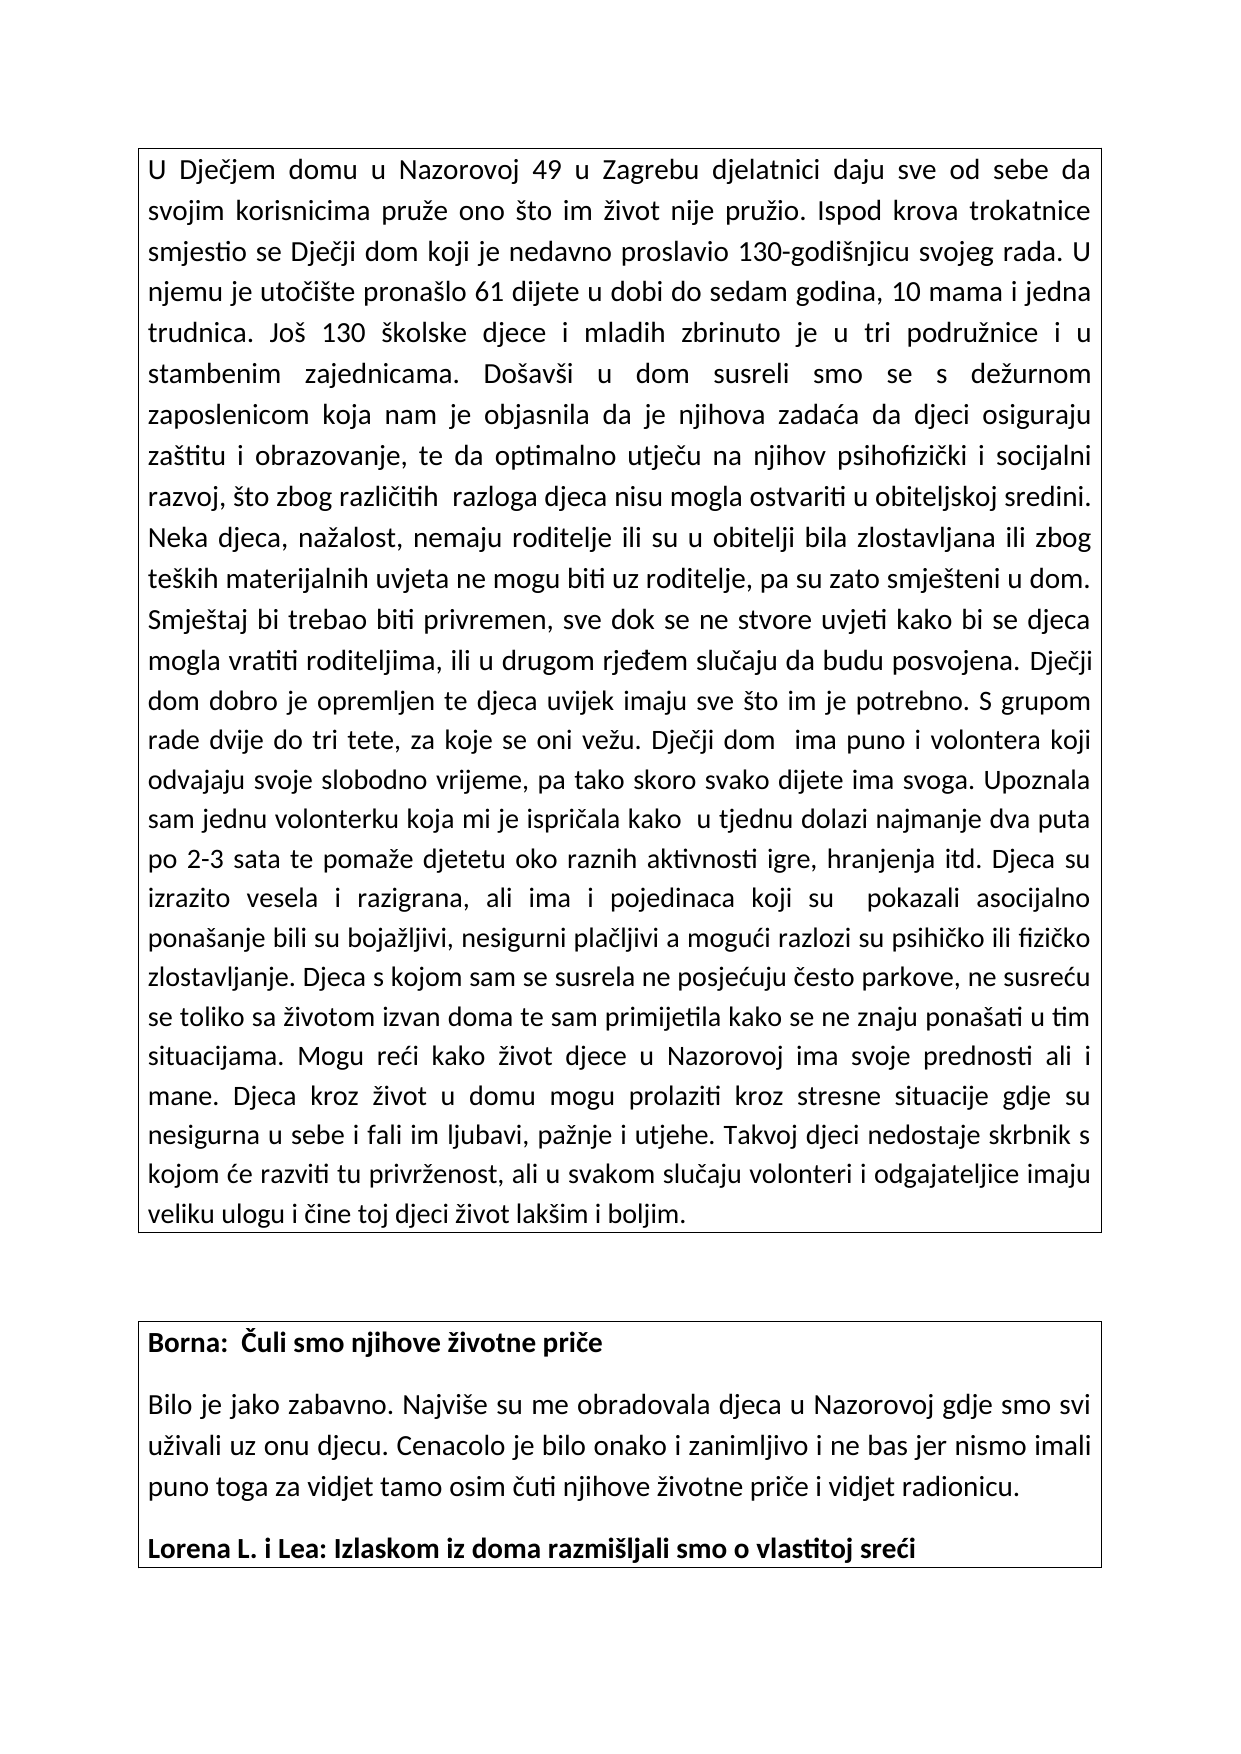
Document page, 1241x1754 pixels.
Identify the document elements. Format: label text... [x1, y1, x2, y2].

text Bilo je jako zabavno. Najviše su me obradovala djeca u Nazorovoj gdje smo svi uživali uz onu djecu. Cenacolo je bilo onako i zanimljivo i ne bas jer nismo imali puno toga za vidjet tamo osim čuti njihove životne priče i vidjet radionicu. [139, 1383, 1101, 1503]
text Lorena L. i Lea: Izlaskom iz doma razmišljali smo o vlastitoj sreći [139, 1527, 1101, 1567]
text U Dječjem domu u Nazorovoj 49 u Zagrebu djelatnici daju sve od sebe da svojim korisnicima pruže ono što im život nije pružio. Ispod krova trokatnice smjestio se Dječji dom koji je nedavno proslavio 130-godišnjicu svojeg rada. U njemu je utočište pronašlo 61 dijete u dobi do sedam godina, 10 mama i jedna trudnica. Još 130 školske djece i mladih zbrinuto je u tri podružnice i u stambenim zajednicama. Došavši u dom susreli smo se s dežurnom zaposlenicom koja nam je objasnila da je njihova zadaća da djeci osiguraju zaštitu i obrazovanje, te da optimalno utječu na njihov psihofizički i socijalni razvoj, što zbog različitih razloga djeca nisu mogla ostvariti u obiteljskoj sredini. Neka djeca, nažalost, nemaju roditelje ili su u obitelji bila zlostavljana ili zbog teških materijalnih uvjeta ne mogu biti uz roditelje, pa su zato smješteni u dom. Smještaj bi trebao biti privremen, sve dok se ne stvore uvjeti kako bi se djeca mogla vratiti roditeljima, ili u drugom rjeđem slučaju da budu posvojena. Dječji dom dobro je opremljen te djeca uvijek imaju sve što im je potrebno. S grupom rade dvije do tri tete, za koje se oni vežu. Dječji dom ima puno i volontera koji odvajaju svoje slobodno vrijeme, pa tako skoro svako dijete ima svoga. Upoznala sam jednu volonterku koja mi je ispričala kako u tjednu dolazi najmanje dva puta po 2-3 sata te pomaže djetetu oko raznih aktivnosti igre, hranjenja itd. Djeca su izrazito vesela i razigrana, ali ima i pojedinaca koji su pokazali asocijalno ponašanje bili su bojažljivi, nesigurni plačljivi a mogući razlozi su psihičko ili fizičko zlostavljanje. Djeca s kojom sam se susrela ne posjećuju često parkove, ne susreću se toliko sa životom izvan doma te sam primijetila kako se ne znaju ponašati u tim situacijama. Mogu reći kako život djece u Nazorovoj ima svoje prednosti ali i mane. Djeca kroz život u domu mogu prolaziti kroz stresne situacije gdje su nesigurna u sebe i fali im ljubavi, pažnje i utjehe. Takvoj djeci nedostaje skrbnik s kojom će razviti tu privrženost, ali u svakom slučaju volonteri i odgajateljice imaju veliku ulogu i čine toj djeci život lakšim i boljim. [139, 149, 1101, 1232]
text Borna: Čuli smo njihove životne priče [139, 1322, 1101, 1360]
